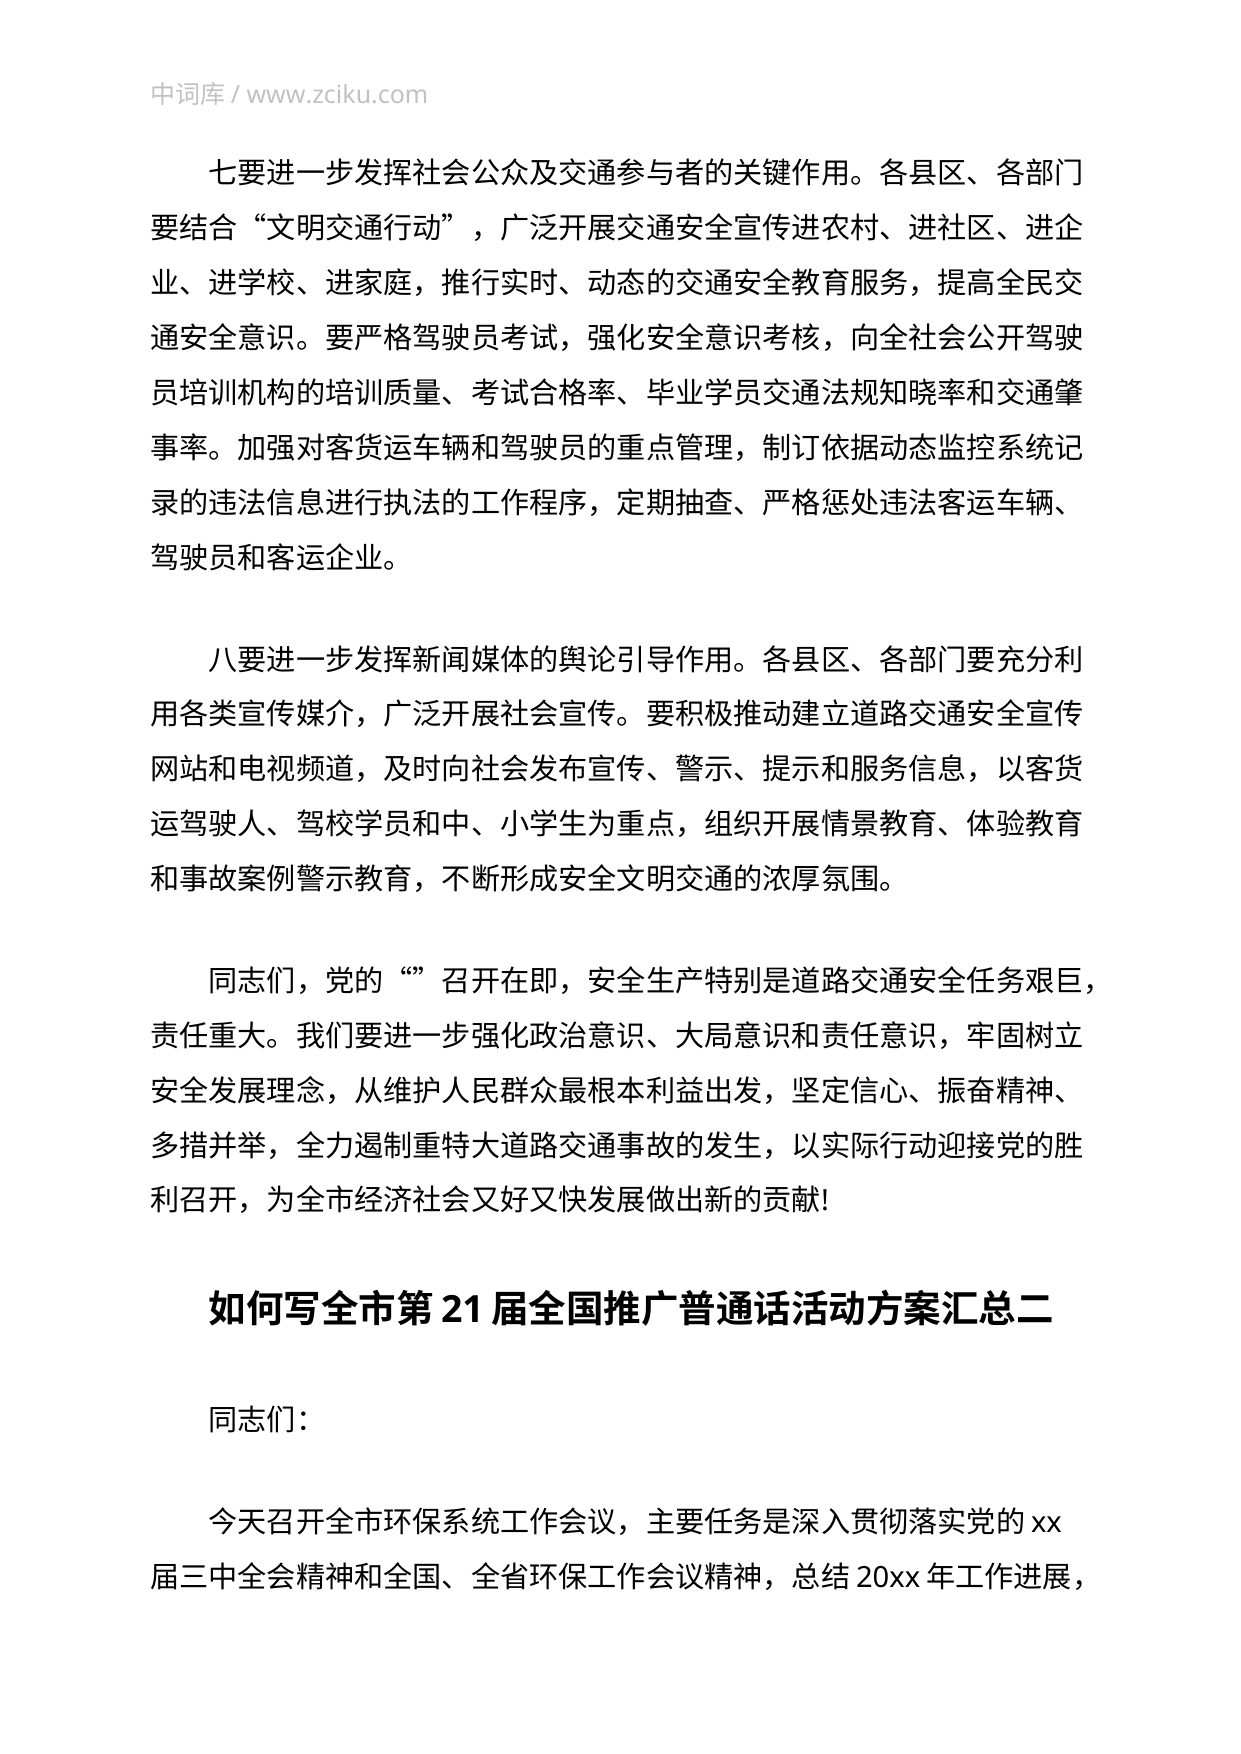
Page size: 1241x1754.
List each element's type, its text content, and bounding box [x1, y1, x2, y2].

text 同志们，党的“”召开在即，安全生产特别是道路交通安全任务艰巨，责任重大。我们要进一步强化政治意识、大局意识和责任意识，牢固树立安全发展理念，从维护人民群众最根本利益出发，坚定信心、振奋精神、多措并举，全力遏制重特大道路交通事故的发生，以实际行动迎接党的胜利召开，为全市经济社会又好又快发展做出新的贡献! [150, 957, 1090, 1219]
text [150, 1498, 1090, 1596]
text 如何写全市第21届全国推广普通话活动方案汇总二 [150, 1279, 1090, 1333]
text 同志们： [150, 1397, 1090, 1439]
text 八要进一步发挥新闻媒体的舆论引导作用。各县区、各部门要充分利用各类宣传媒介，广泛开展社会宣传。要积极推动建立道路交通安全宣传网站和电视频道，及时向社会发布宣传、警示、提示和服务信息，以客货运驾驶人、驾校学员和中、小学生为重点，组织开展情景教育、体验教育和事故案例警示教育，不断形成安全文明交通的浓厚氛围。 [150, 636, 1090, 898]
text 七要进一步发挥社会公众及交通参与者的关键作用。各县区、各部门要结合“文明交通行动”，广泛开展交通安全宣传进农村、进社区、进企业、进学校、进家庭，推行实时、动态的交通安全教育服务，提高全民交通安全意识。要严格驾驶员考试，强化安全意识考核，向全社会公开驾驶员培训机构的培训质量、考试合格率、毕业学员交通法规知晓率和交通肇事率。加强对客货运车辆和驾驶员的重点管理，制订依据动态监控系统记录的违法信息进行执法的工作程序，定期抽查、严格惩处违法客运车辆、驾驶员和客运企业。 [150, 150, 1090, 577]
